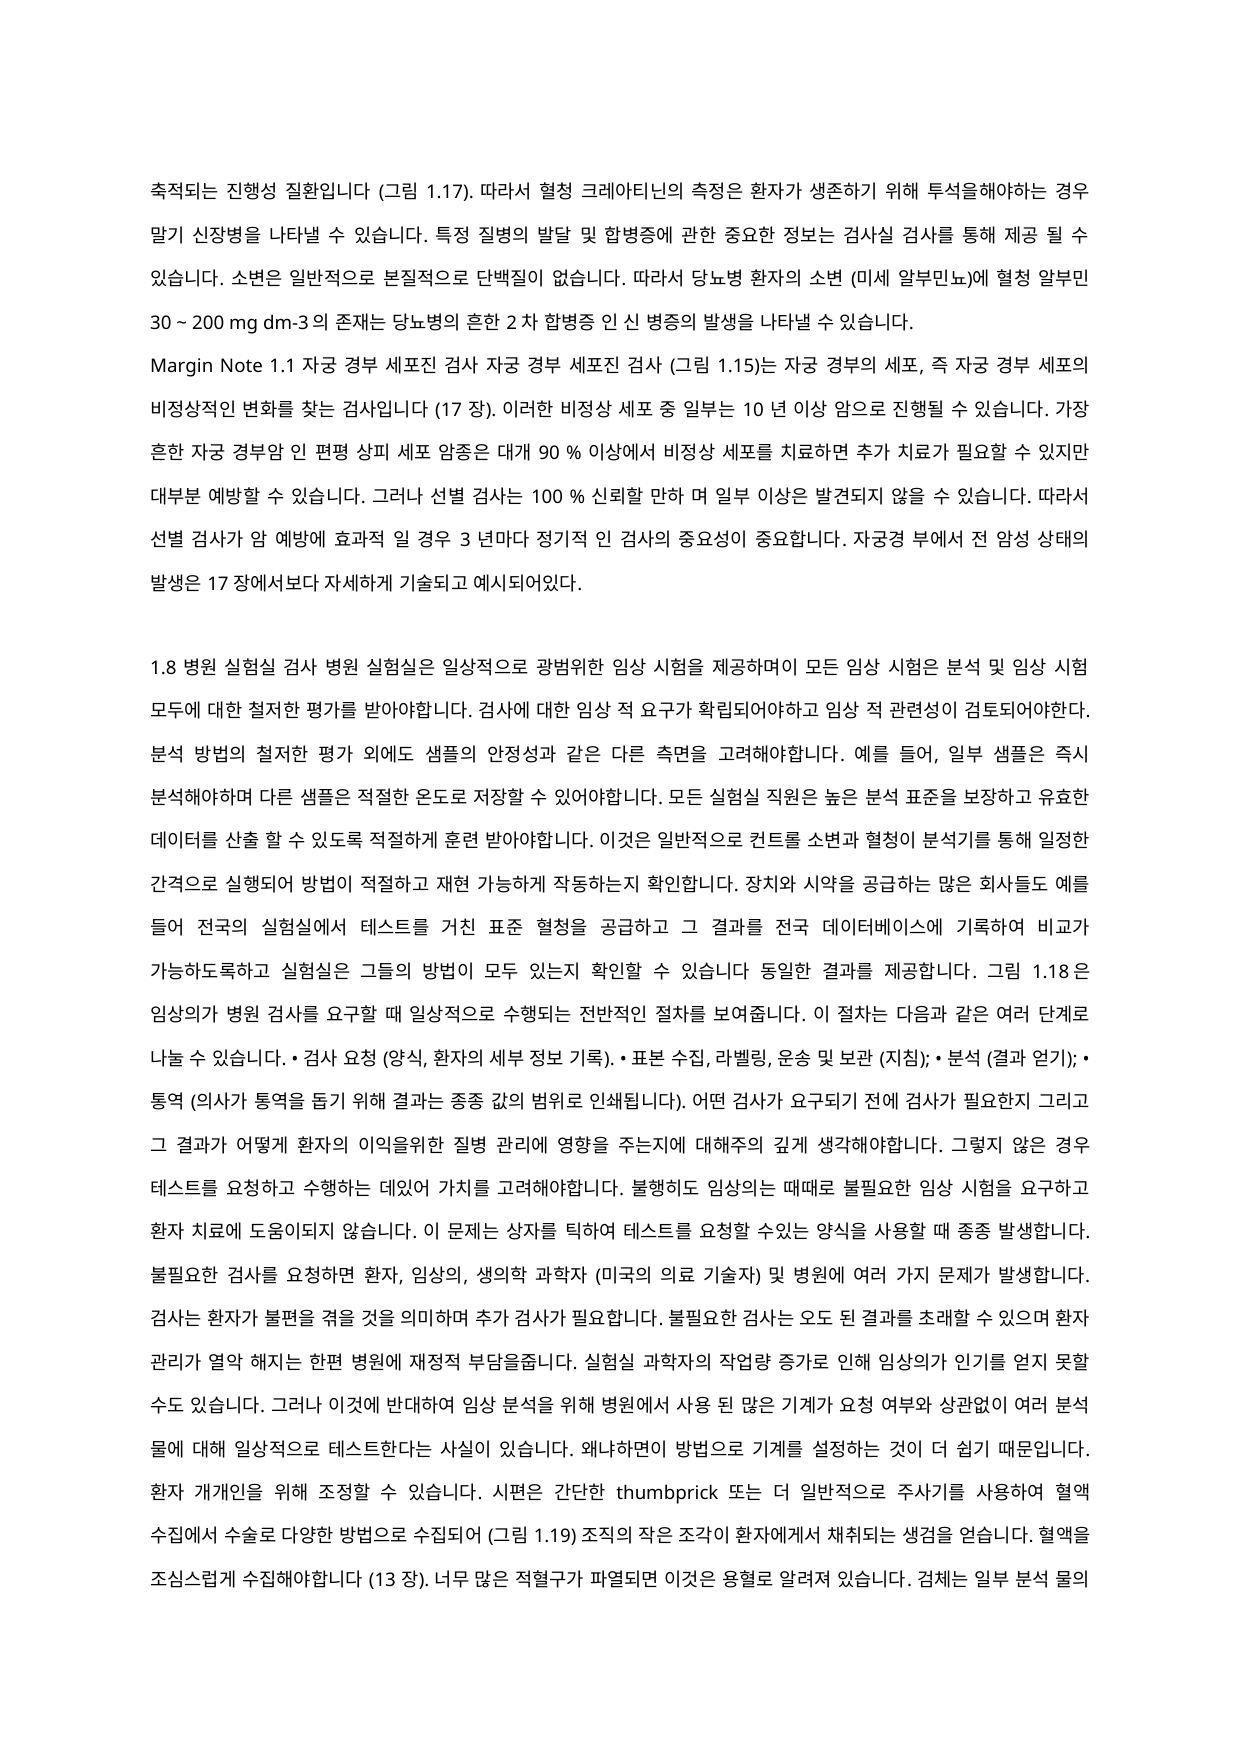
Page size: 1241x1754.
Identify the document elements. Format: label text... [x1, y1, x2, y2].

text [150, 177, 1090, 335]
text Margin Note 1.1 자궁 경부 세포진 검사 자궁 경부 세포진 검사 (그림 1.15)는 자궁 경부의 세포, 즉 자궁 경부 세포의 비정상적인 변화를 찾는 검사입니다 (17 장). 이러한 비정상 세포 중 일부는 10 년 이상 암으로 진행될 수 있습니다. 가장 흔한 자궁 경부암 인 편평 상피 세포 암종은 대개 90 % 이상에서 비정상 세포를 치료하면 추가 치료가 필요할 수 있지만 대부분 예방할 수 있습니다. 그러나 선별 검사는 100 % 신뢰할 만하 며 일부 이상은 발견되지 않을 수 있습니다. 따라서 선별 검사가 암 예방에 효과적 일 경우 3 년마다 정기적 인 검사의 중요성이 중요합니다. 자궁경 부에서 전 암성 상태의 발생은 17 장에서보다 자세하게 기술되고 예시되어있다. [150, 351, 1090, 595]
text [150, 652, 1090, 1592]
